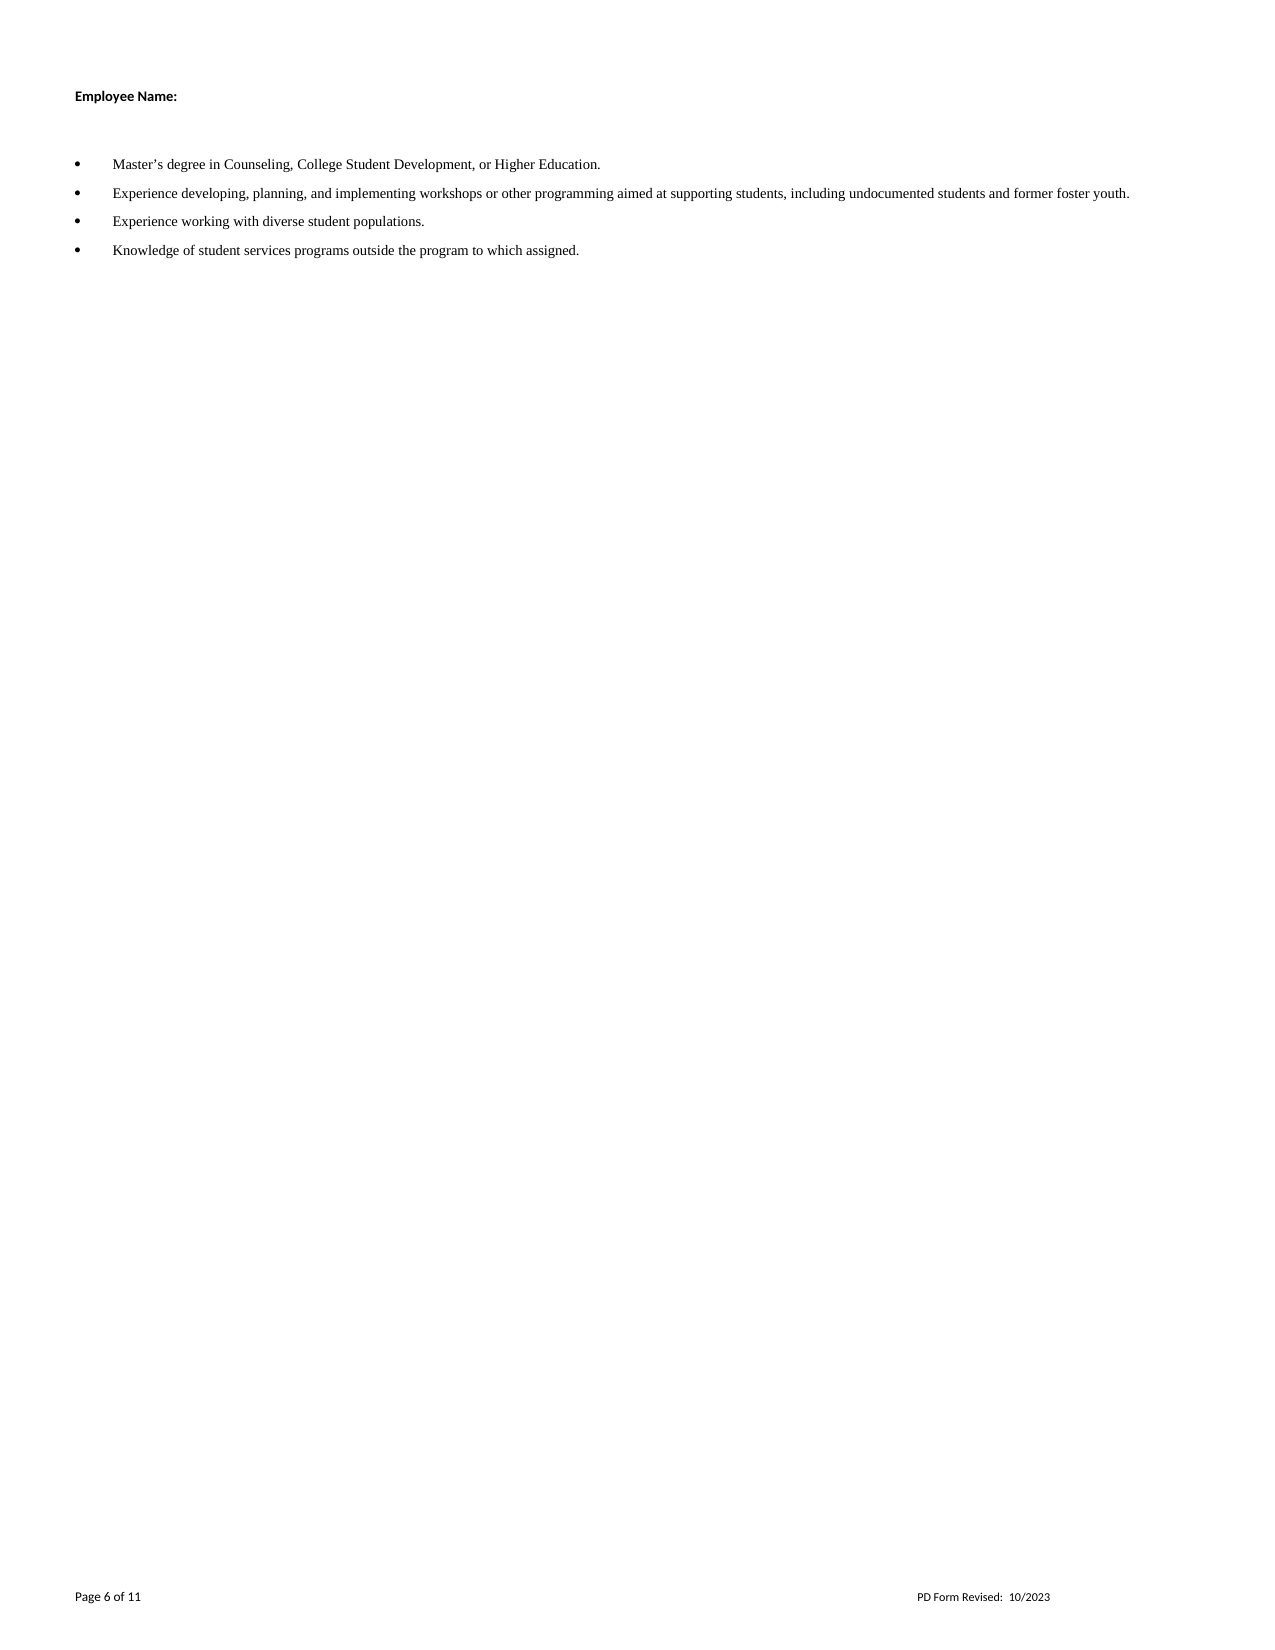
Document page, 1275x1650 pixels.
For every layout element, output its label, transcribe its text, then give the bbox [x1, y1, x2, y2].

list Experience developing, planning, and implementing workshops or other programming aimed at supporting students, including undocumented students and former foster youth. [75, 172, 1200, 201]
list Experience working with diverse student populations. [75, 201, 1200, 230]
list Master’s degree in Counseling, College Student Development, or Higher Education. [75, 144, 1200, 172]
list Knowledge of student services programs outside the program to which assigned. [75, 230, 1200, 259]
